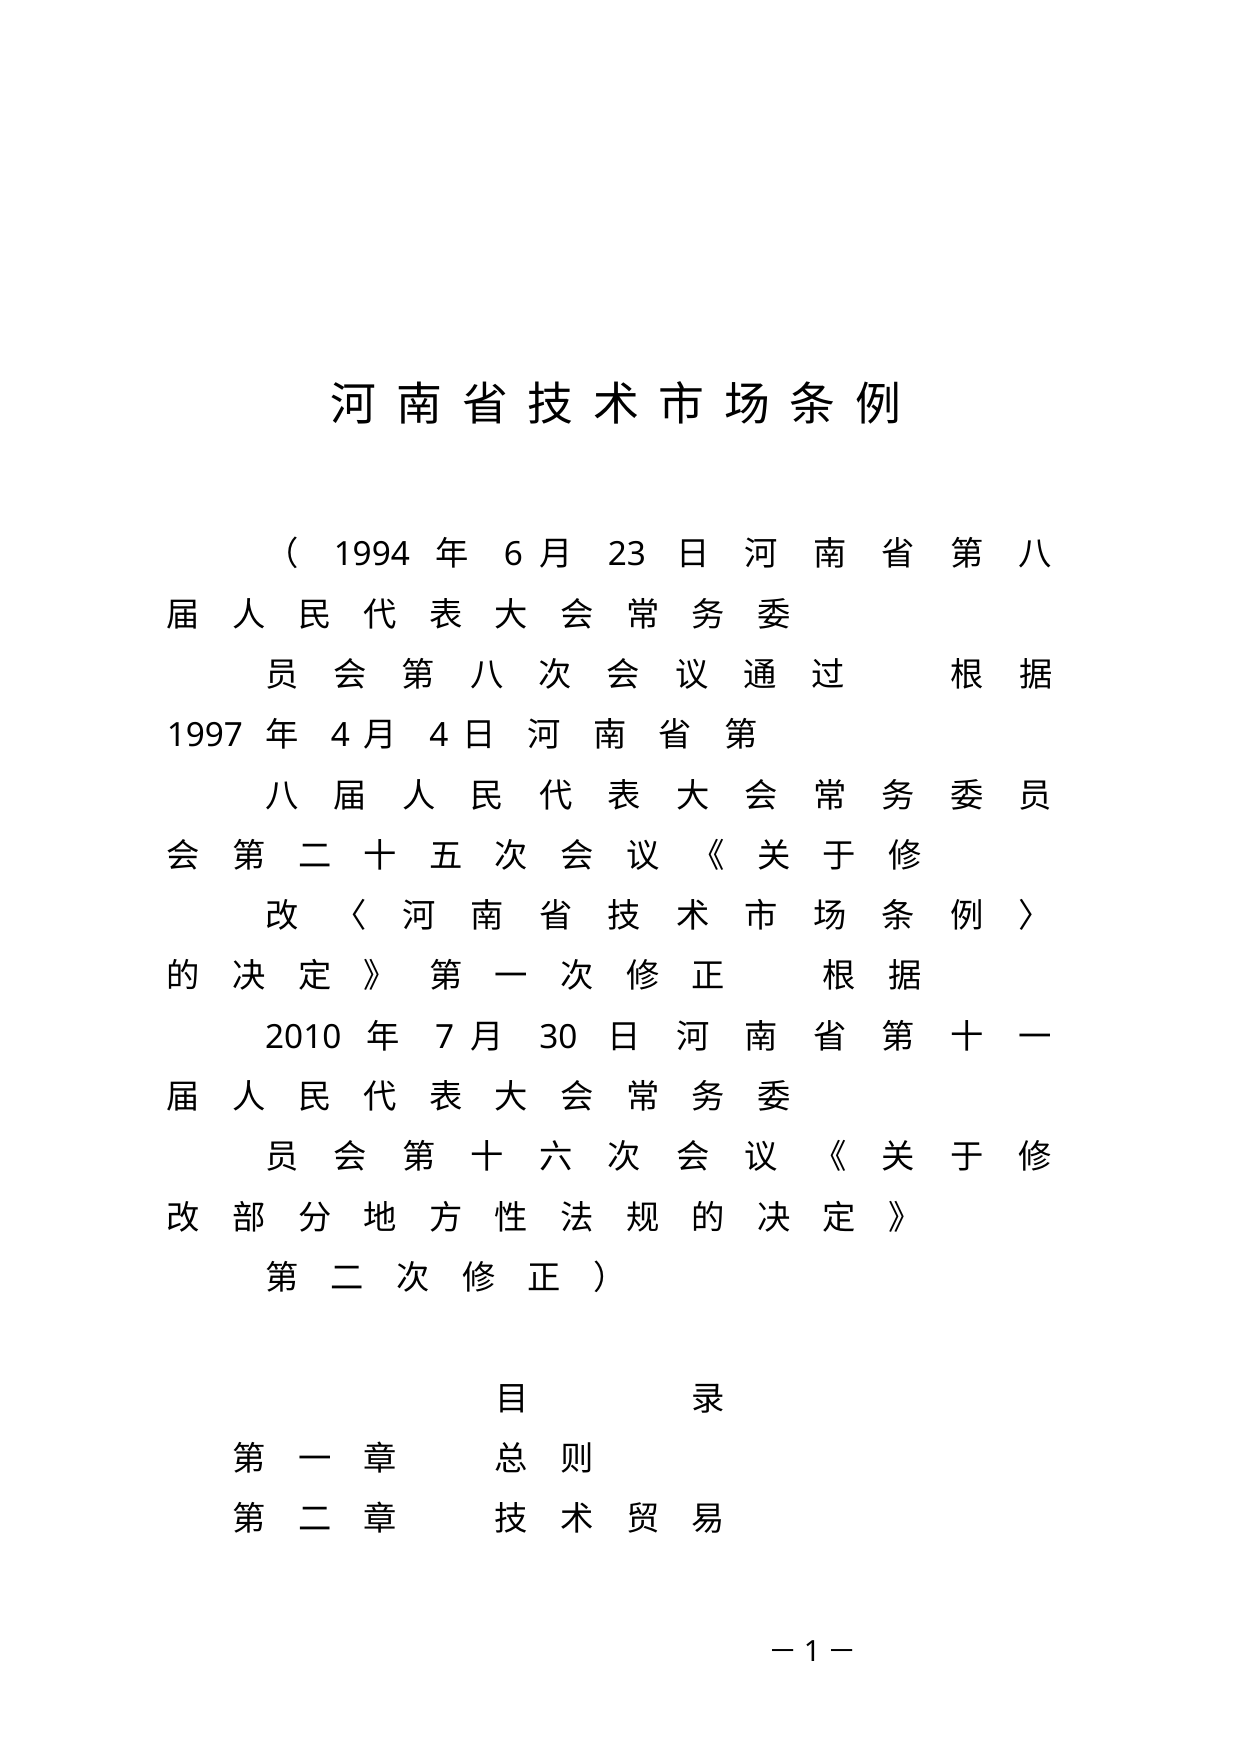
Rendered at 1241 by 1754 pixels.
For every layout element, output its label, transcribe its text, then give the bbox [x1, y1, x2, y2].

text 员会第八次会议通过 根据1997年4月4日河南省第 [167, 642, 1085, 762]
text 员会第十六次会议《关于修改部分地方性法规的决定》 [167, 1124, 1085, 1245]
text 第一章 总则 [167, 1426, 1085, 1486]
text （1994年6月23日河南省第八届人民代表大会常务委 [167, 521, 1085, 642]
text 改〈河南省技术市场条例〉的决定》第一次修正 根据 [167, 883, 1085, 1003]
text 第二次修正） [167, 1245, 1085, 1305]
text 目 录 [167, 1365, 1085, 1426]
text 2010年7月30日河南省第十一届人民代表大会常务委 [167, 1003, 1085, 1124]
text 第二章 技术贸易 [167, 1486, 1085, 1546]
text 八届人民代表大会常务委员会第二十五次会议《关于修 [167, 762, 1085, 883]
text 河南省技术市场条例 [167, 340, 1085, 461]
